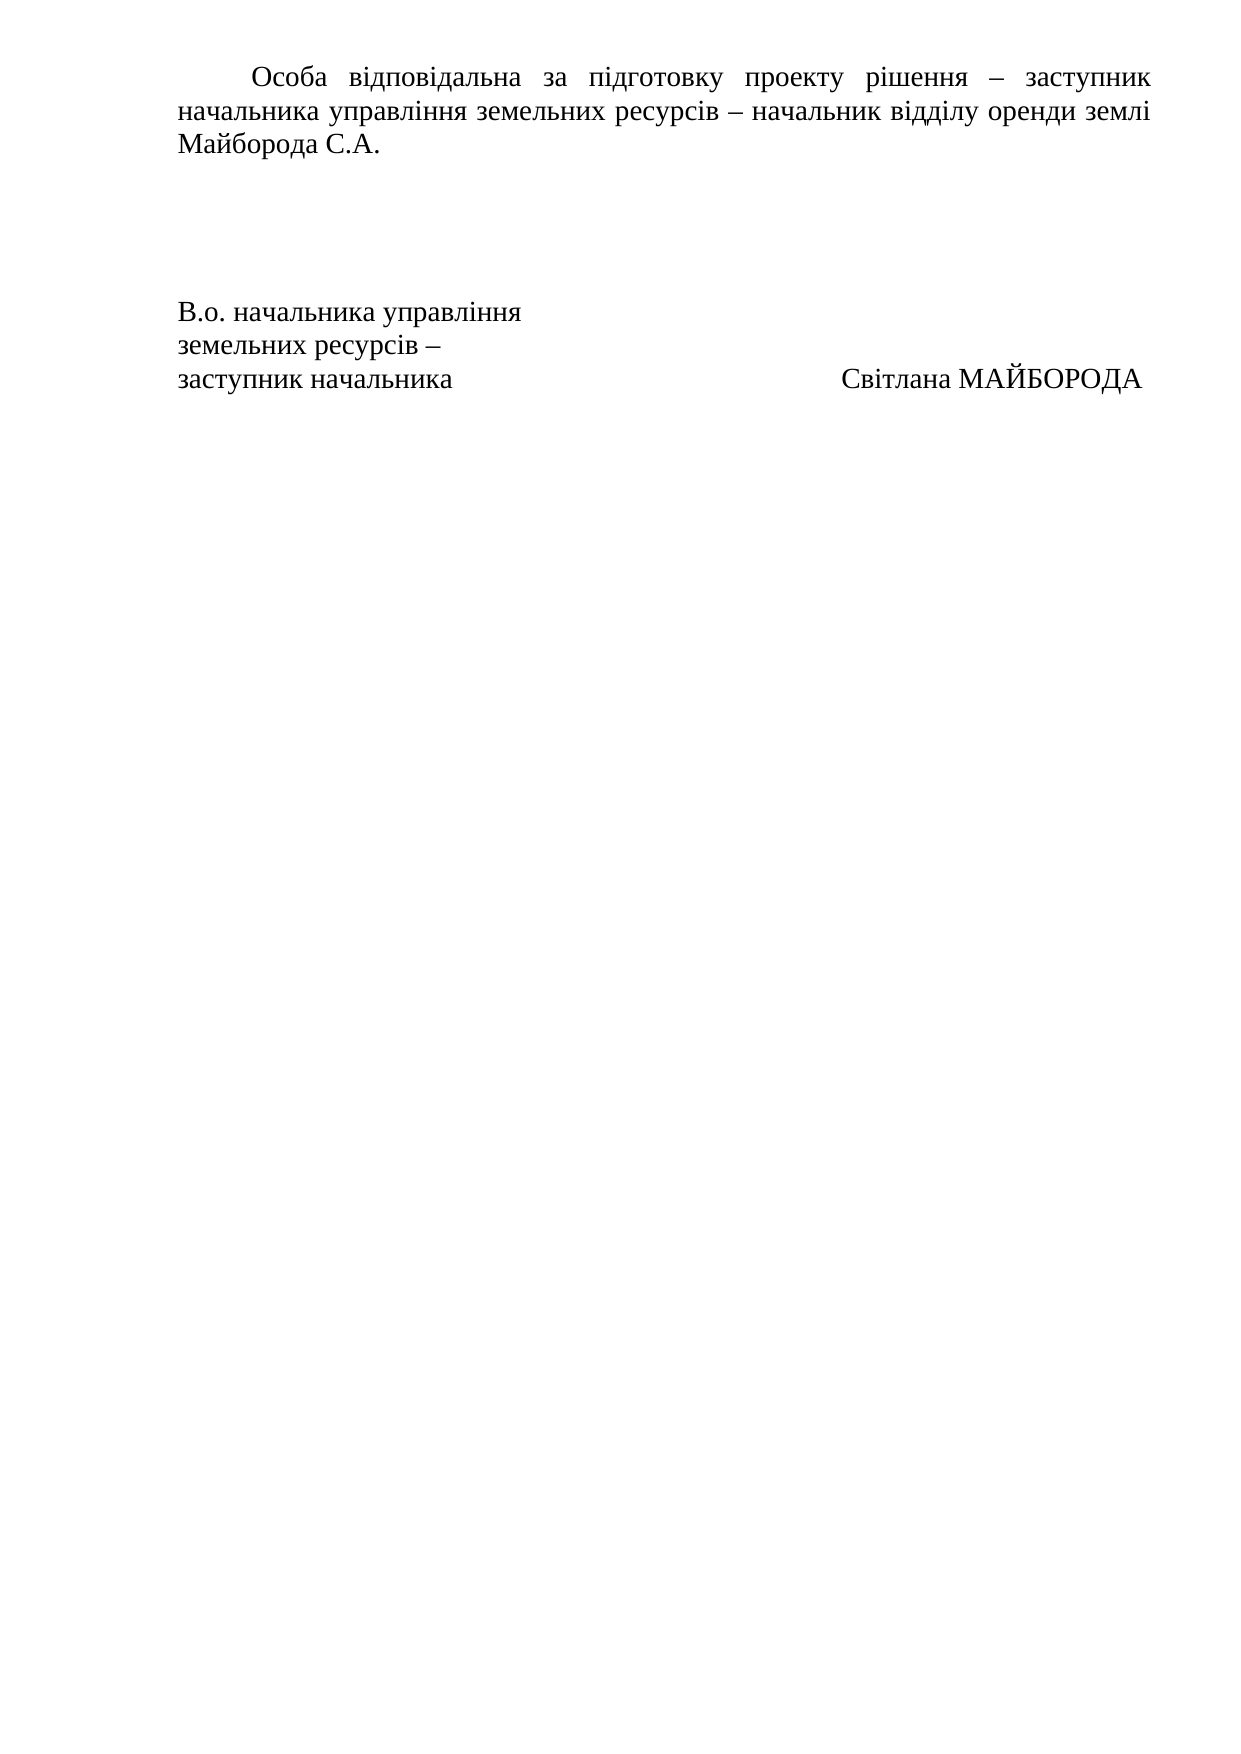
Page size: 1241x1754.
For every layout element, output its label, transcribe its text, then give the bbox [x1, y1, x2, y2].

text В.о. начальника управління [177, 294, 1152, 327]
text заступник начальника Світлана МАЙБОРОДА [177, 361, 1152, 394]
text Особа відповідальна за підготовку проекту рішення – заступник начальника управління земельних ресурсів – начальник відділу оренди землі Майборода С.А. [177, 59, 1152, 160]
text земельних ресурсів – [177, 327, 1152, 361]
